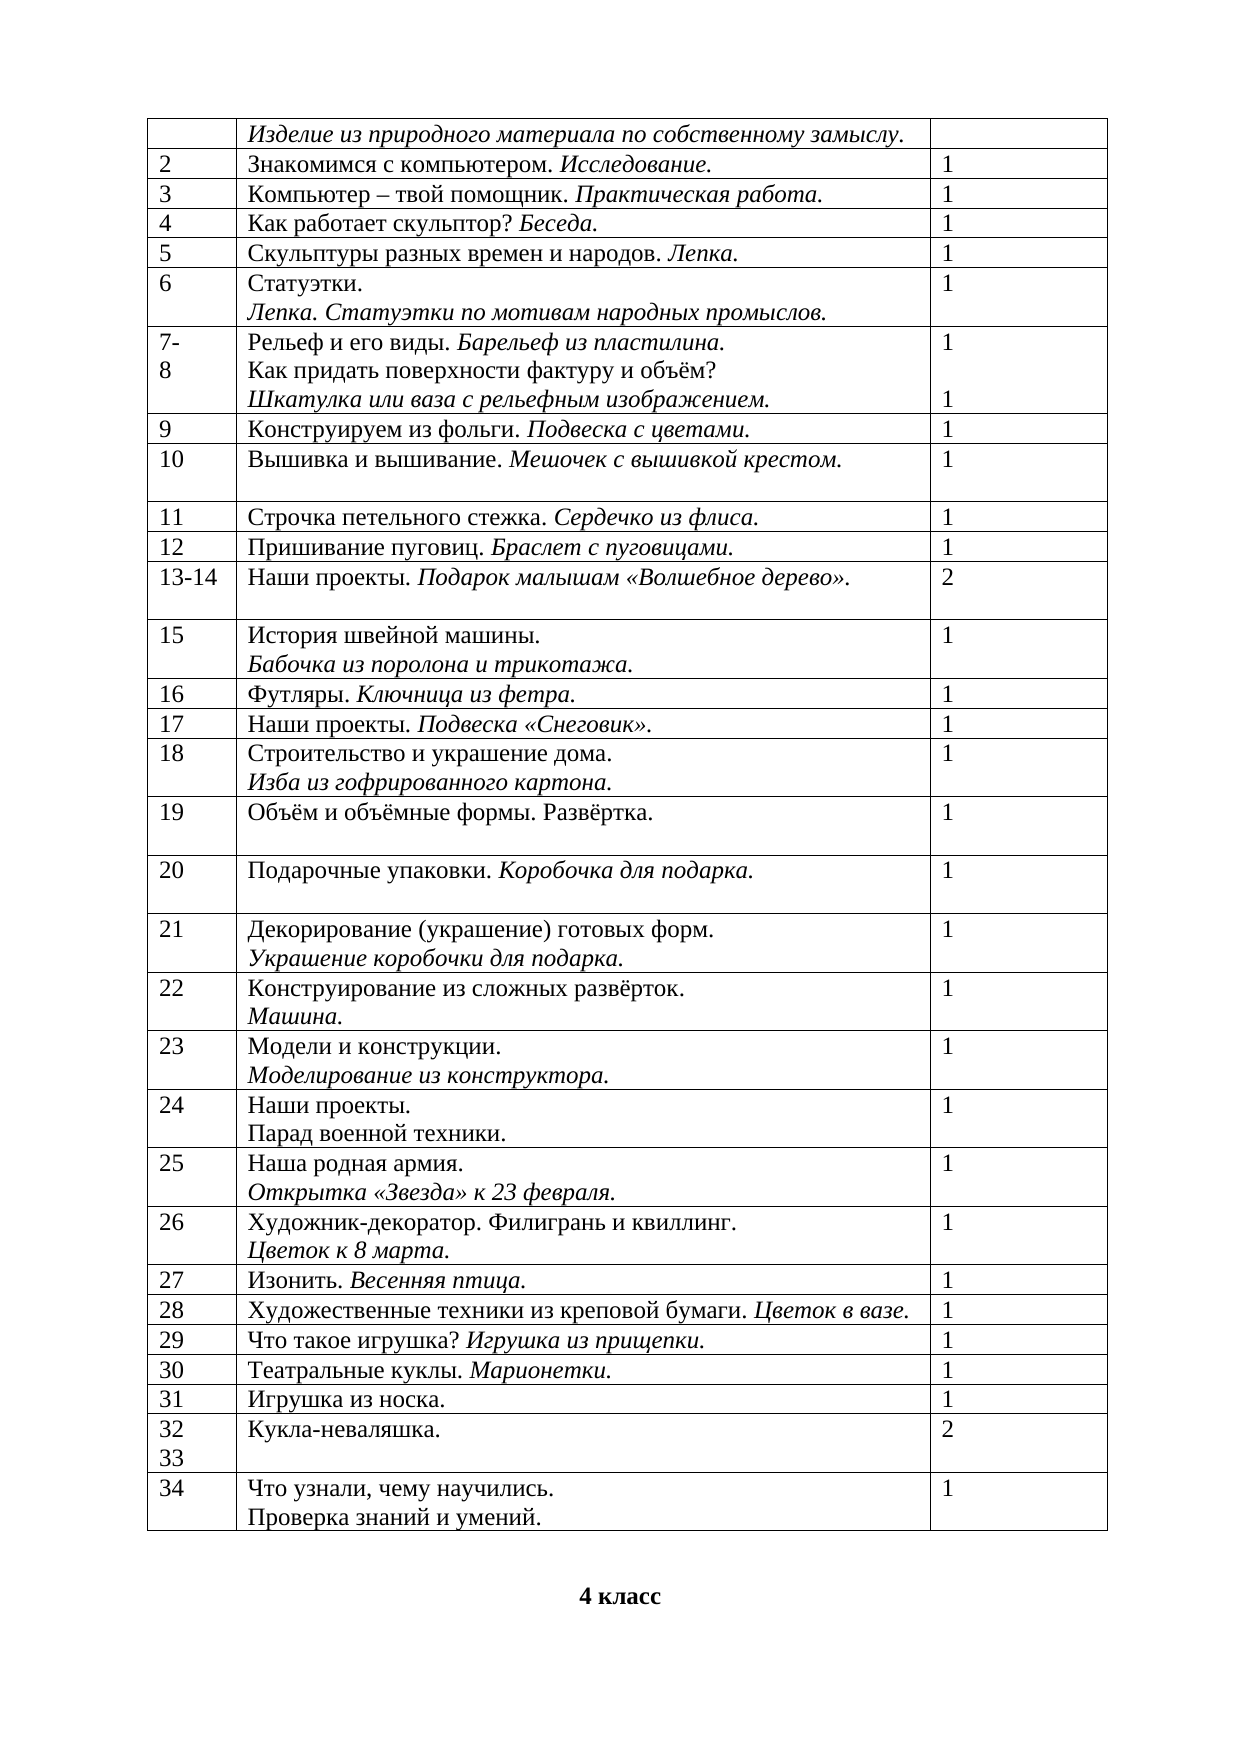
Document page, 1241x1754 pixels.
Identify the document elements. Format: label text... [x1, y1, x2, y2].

table_cell 21 [148, 914, 236, 972]
table_cell Игрушка из носка. [237, 1385, 930, 1413]
table_cell 29 [148, 1325, 236, 1354]
table_cell 15 [148, 620, 236, 678]
table_cell 1 [931, 414, 1107, 443]
table_cell Модели и конструкции. Моделирование из конструктора. [237, 1031, 930, 1089]
table_cell 4 [148, 209, 236, 237]
table_cell 2 [148, 149, 236, 178]
table_cell Строчка петельного стежка. Сердечко из флиса. [237, 502, 930, 531]
text 4 класс [118, 1581, 1122, 1610]
table_cell 2 [931, 1414, 1107, 1472]
table_cell Художественные техники из креповой бумаги. Цветок в вазе. [237, 1295, 930, 1324]
table_cell 1 [931, 1031, 1107, 1089]
table_cell 1 [931, 739, 1107, 796]
table_cell 1 [931, 179, 1107, 207]
table_cell 1 [931, 209, 1107, 237]
table_cell Как работает скульптор? Беседа. [237, 209, 930, 237]
table_cell Вышивка и вышивание. Мешочек с вышивкой крестом. [237, 444, 930, 501]
table_cell 10 [148, 444, 236, 501]
table_cell Футляры. Ключница из фетра. [237, 679, 930, 708]
table_cell Компьютер – твой помощник. Практическая работа. [237, 179, 930, 207]
table_cell 1 [931, 709, 1107, 737]
table_cell 3 [148, 179, 236, 207]
table_cell 30 [148, 1355, 236, 1383]
table_cell 1 [931, 119, 1107, 148]
table_cell 5 [148, 238, 236, 267]
table_cell Подарочные упаковки. Коробочка для подарка. [237, 856, 930, 913]
table_cell 32 33 [148, 1414, 236, 1472]
table_cell 1 [931, 797, 1107, 854]
table_cell 25 [148, 1148, 236, 1206]
table_cell 1 [931, 444, 1107, 501]
table_cell Пришивание пуговиц. Браслет с пуговицами. [237, 532, 930, 561]
table_cell 1 [931, 620, 1107, 678]
table_cell 27 [148, 1265, 236, 1294]
table_cell 24 [148, 1090, 236, 1147]
table_cell 16 [148, 679, 236, 708]
table_cell 7- 8 [148, 327, 236, 413]
table_cell 1 [931, 973, 1107, 1030]
table_cell Изонить. Весенняя птица. [237, 1265, 930, 1294]
table_cell Конструируем из фольги. Подвеска с цветами. [237, 414, 930, 443]
table_cell 28 [148, 1295, 236, 1324]
table_cell Театральные куклы. Марионетки. [237, 1355, 930, 1383]
table_cell 9 [148, 414, 236, 443]
table_cell 6 [148, 268, 236, 326]
table_cell 1 [931, 1207, 1107, 1264]
table_cell Объём и объёмные формы. Развёртка. [237, 797, 930, 854]
table_cell Наша родная армия. Открытка «Звезда» к 23 февраля. [237, 1148, 930, 1206]
table_cell Строительство и украшение дома. Изба из гофрированного картона. [237, 739, 930, 796]
table_cell 1 [931, 679, 1107, 708]
table_cell Что такое игрушка? Игрушка из прищепки. [237, 1325, 930, 1354]
table_cell Статуэтки. Лепка. Статуэтки по мотивам народных промыслов. [237, 268, 930, 326]
table_cell Что узнали, чему научились. Проверка знаний и умений. [237, 1473, 930, 1530]
table_cell Наши проекты. Парад военной техники. [237, 1090, 930, 1147]
table_cell 26 [148, 1207, 236, 1264]
table_cell 34 [148, 1473, 236, 1530]
table_cell Наши проекты. Подарок малышам «Волшебное дерево». [237, 562, 930, 619]
table_cell Скульптуры разных времен и народов. Лепка. [237, 238, 930, 267]
table_cell 19 [148, 797, 236, 854]
table_cell 23 [148, 1031, 236, 1089]
table_cell 22 [148, 973, 236, 1030]
table_cell 1 [931, 914, 1107, 972]
table_cell 1 [931, 1325, 1107, 1354]
table_cell 11 [148, 502, 236, 531]
table_cell 1 [931, 532, 1107, 561]
table_cell 12 [148, 532, 236, 561]
table_cell 1 [931, 1473, 1107, 1530]
table_cell Кукла-неваляшка. [237, 1414, 930, 1472]
table_cell 1 [931, 238, 1107, 267]
table_cell 13-14 [148, 562, 236, 619]
table_cell 1 [931, 1148, 1107, 1206]
table_cell 1 [931, 1385, 1107, 1413]
table_cell Рельеф и его виды. Барельеф из пластилина. Как придать поверхности фактуру и объём? Шкатулка или ваза с рельефным изображением. [237, 327, 930, 413]
table_cell 1 [931, 1090, 1107, 1147]
table_cell 31 [148, 1385, 236, 1413]
table_cell Декорирование (украшение) готовых форм. Украшение коробочки для подарка. [237, 914, 930, 972]
table_cell 1 [931, 1355, 1107, 1383]
table_cell История швейной машины. Бабочка из поролона и трикотажа. [237, 620, 930, 678]
table_cell Наши проекты. Подвеска «Снеговик». [237, 709, 930, 737]
table_cell Конструирование из сложных развёрток. Машина. [237, 973, 930, 1030]
table_cell 2 [931, 562, 1107, 619]
table_cell 1 [931, 149, 1107, 178]
table_cell 1 [931, 856, 1107, 913]
table_cell 1 1 [931, 327, 1107, 413]
table_cell 18 [148, 739, 236, 796]
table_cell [237, 119, 930, 148]
table_cell Знакомимся с компьютером. Исследование. [237, 149, 930, 178]
table_cell 1 [931, 502, 1107, 531]
table_cell 1 [931, 1265, 1107, 1294]
table_cell 1 [931, 268, 1107, 326]
table_cell Художник-декоратор. Филигрань и квиллинг. Цветок к 8 марта. [237, 1207, 930, 1264]
table_cell 20 [148, 856, 236, 913]
table_cell 1 [931, 1295, 1107, 1324]
table_cell 17 [148, 709, 236, 737]
table_cell 1 [148, 119, 236, 148]
